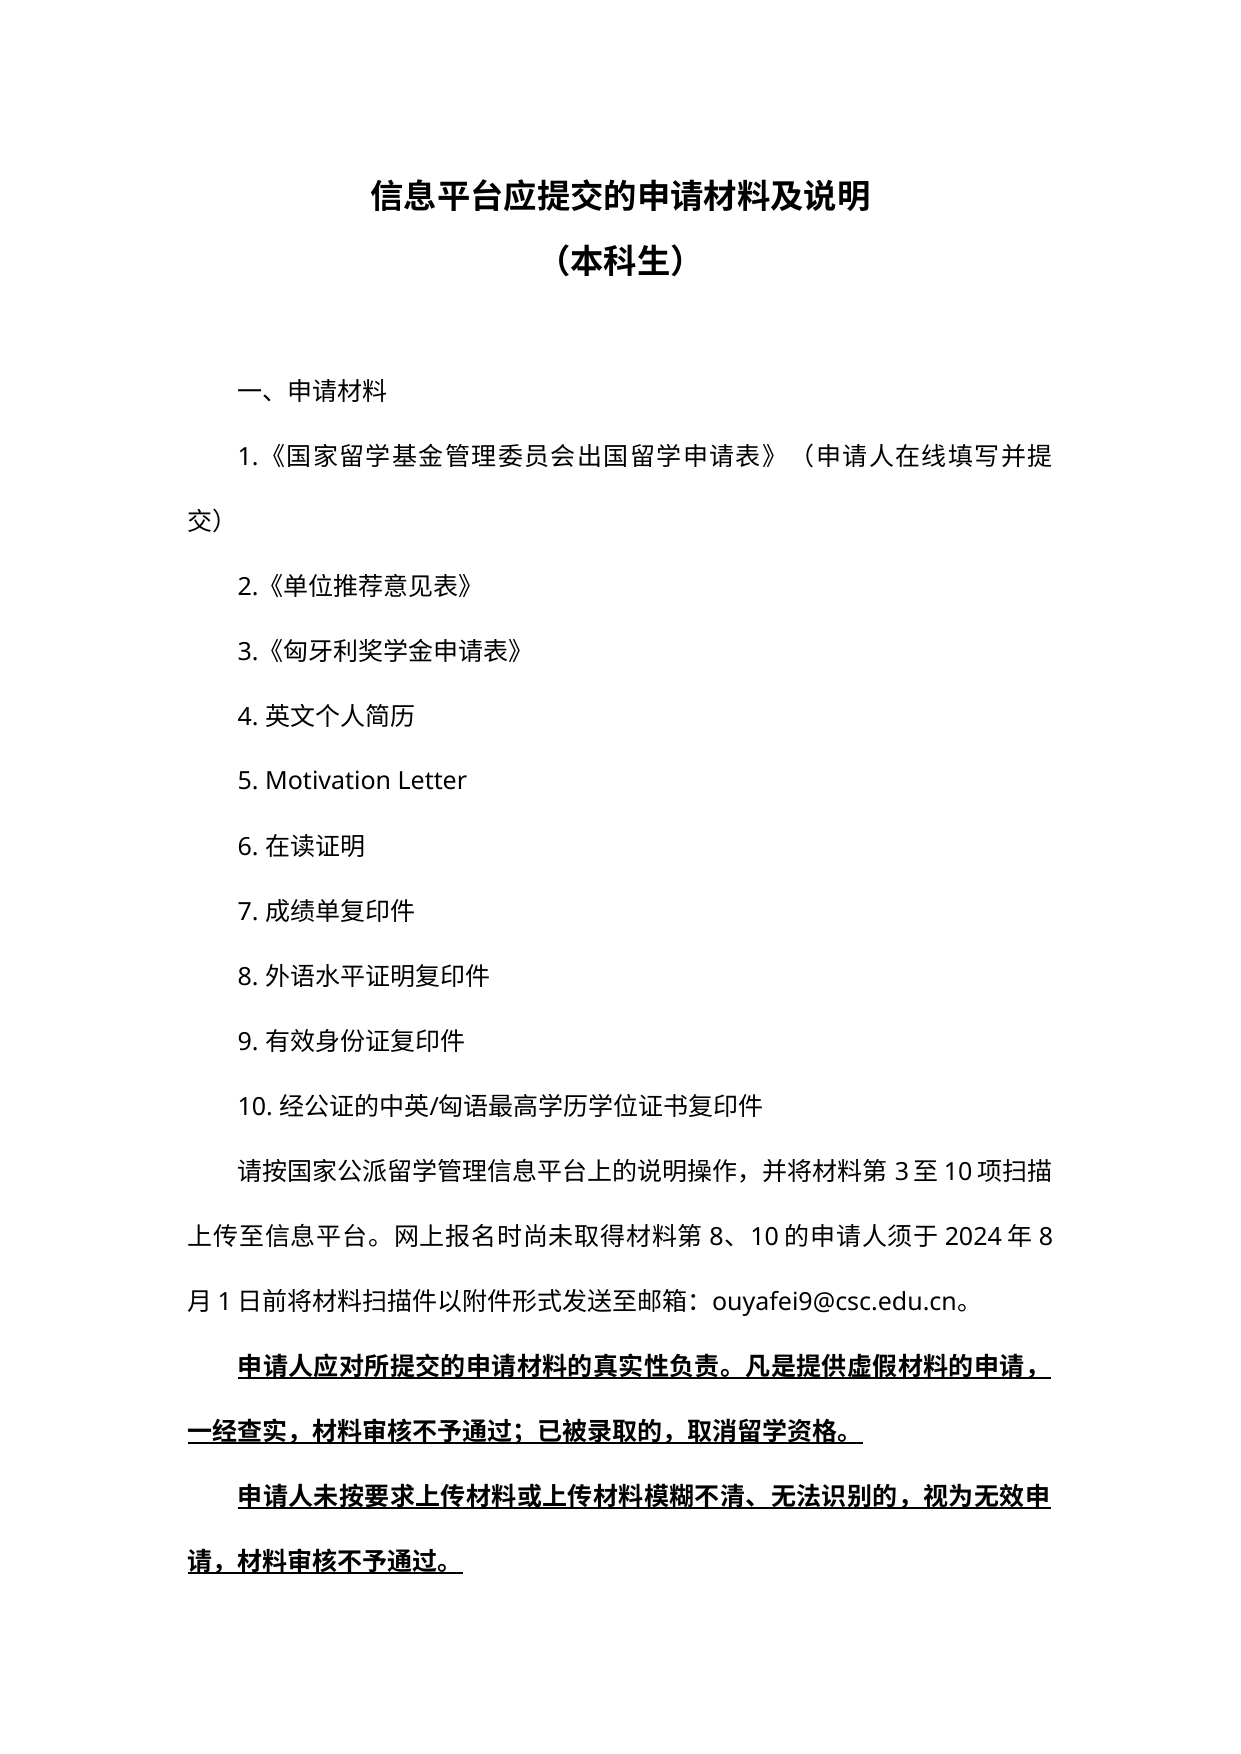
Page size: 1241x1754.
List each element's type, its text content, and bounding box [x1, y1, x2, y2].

text 9. 有效身份证复印件 [187, 1007, 1053, 1072]
text 2.《单位推荐意见表》 [187, 552, 1053, 617]
text 6. 在读证明 [187, 812, 1053, 877]
text 1.《国家留学基金管理委员会出国留学申请表》（申请人在线填写并提交） [187, 422, 1053, 552]
text 4. 英文个人简历 [187, 682, 1053, 747]
text 信息平台应提交的申请材料及说明 [187, 162, 1053, 227]
text 申请人未按要求上传材料或上传材料模糊不清、无法识别的，视为无效申请，材料审核不予通过。 [187, 1462, 1053, 1592]
text 申请人应对所提交的申请材料的真实性负责。凡是提供虚假材料的申请，一经查实，材料审核不予通过；已被录取的，取消留学资格。 [187, 1332, 1053, 1462]
text 一、申请材料 [187, 357, 1053, 422]
text 3.《匈牙利奖学金申请表》 [187, 617, 1053, 682]
text 5. Motivation Letter [187, 747, 1053, 812]
text 8. 外语水平证明复印件 [187, 942, 1053, 1007]
text （本科生） [187, 227, 1053, 292]
text 10. 经公证的中英/匈语最高学历学位证书复印件 [187, 1072, 1053, 1137]
text 7. 成绩单复印件 [187, 877, 1053, 942]
text 请按国家公派留学管理信息平台上的说明操作，并将材料第3至10项扫描上传至信息平台。网上报名时尚未取得材料第8、10的申请人须于2024年8月1日前将材料扫描件以附件形式发送至邮箱：ouyafei9@csc.edu.cn。 [187, 1137, 1053, 1332]
